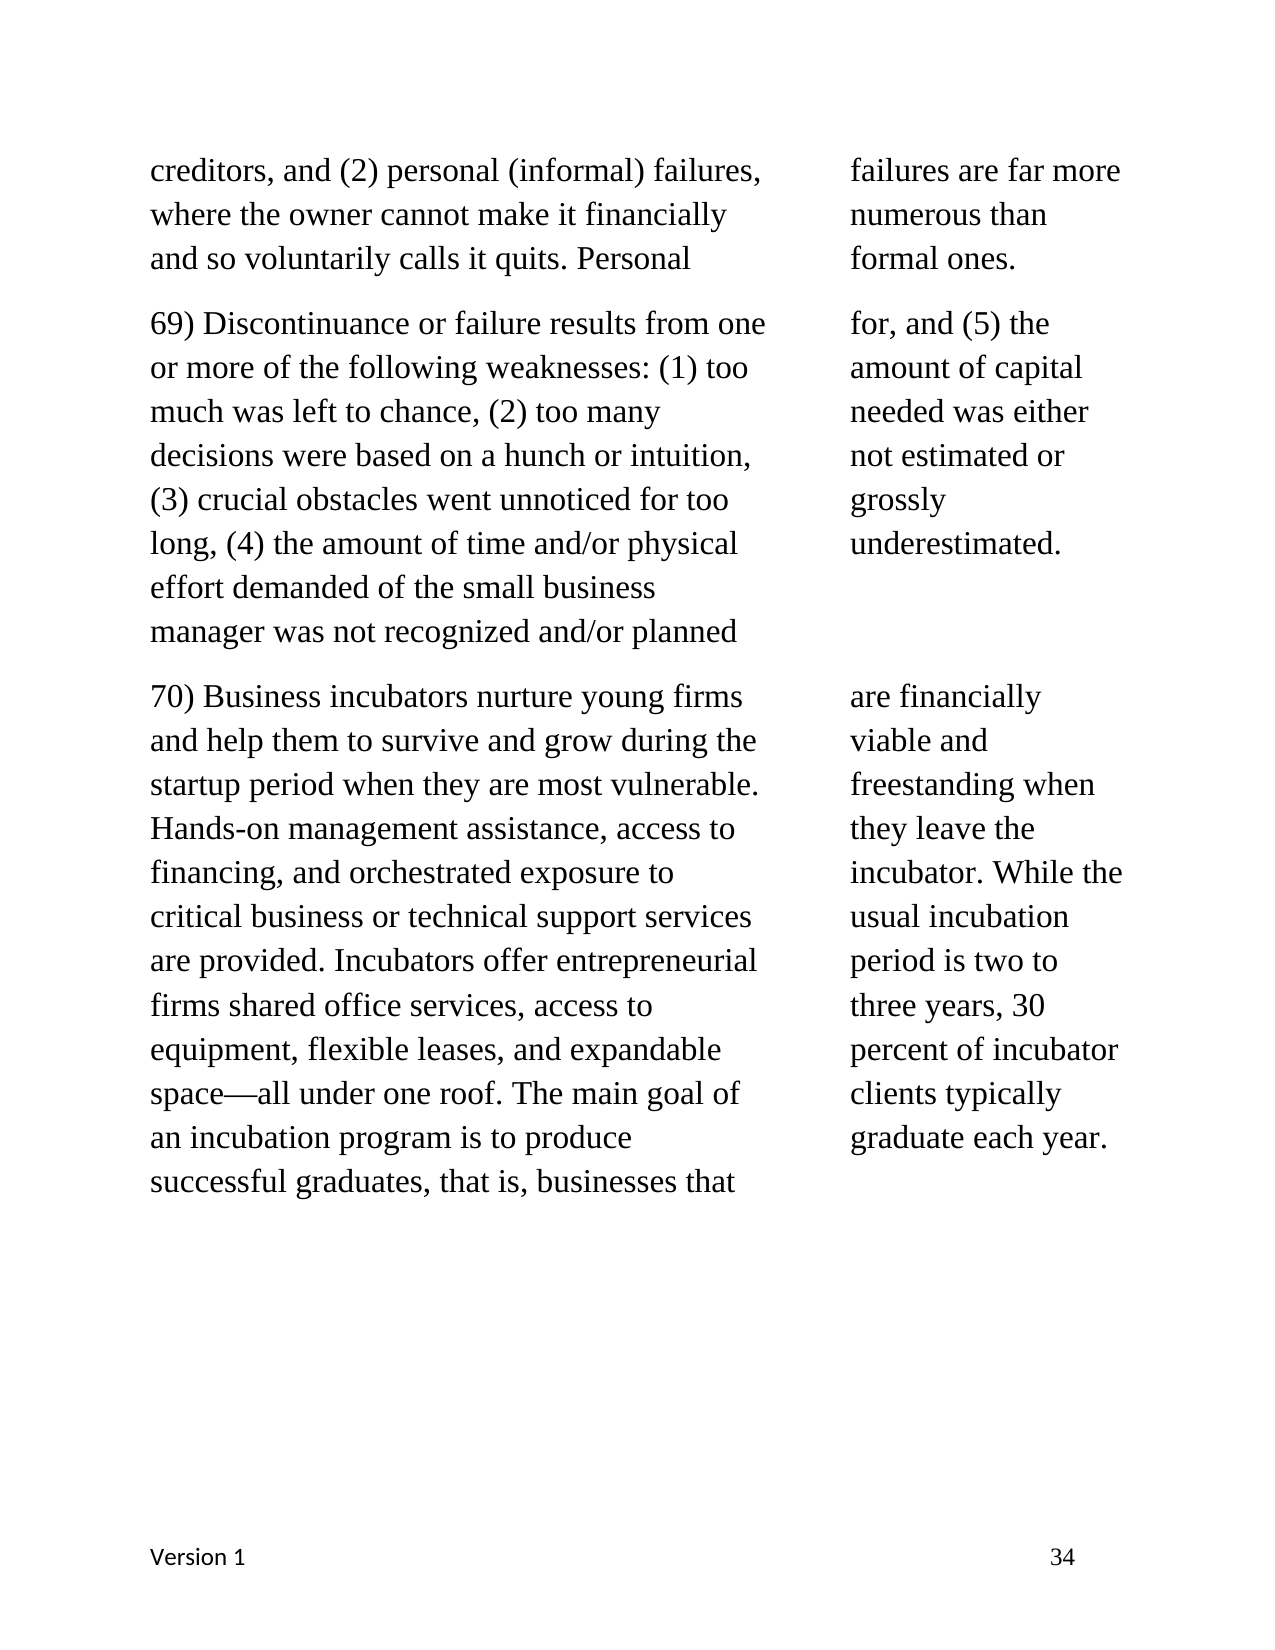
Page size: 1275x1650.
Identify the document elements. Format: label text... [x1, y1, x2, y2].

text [150, 150, 775, 276]
text 69) Discontinuance or failure results from one or more of the following weaknesses: (1) too much was left to chance, (2) too many decisions were based on a hunch or intuition, (3) crucial obstacles went unnoticed for too long, (4) the amount of time and/or physical effort demanded of the small business manager was not recognized and/or planned for, and (5) the amount of capital needed was either not estimated or grossly underestimated. [850, 303, 1125, 562]
text 69) Discontinuance or failure results from one or more of the following weaknesses: (1) too much was left to chance, (2) too many decisions were based on a hunch or intuition, (3) crucial obstacles went unnoticed for too long, (4) the amount of time and/or physical effort demanded of the small business manager was not recognized and/or planned for, and (5) the amount of capital needed was either not estimated or grossly underestimated. [150, 303, 775, 650]
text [850, 150, 1125, 276]
text 70) Business incubators nurture young firms and help them to survive and grow during the startup period when they are most vulnerable. Hands-on management assistance, access to financing, and orchestrated exposure to critical business or technical support services are provided. Incubators offer entrepreneurial firms shared office services, access to equipment, flexible leases, and expandable space—all under one roof. The main goal of an incubation program is to produce successful graduates, that is, businesses that are financially viable and freestanding when they leave the incubator. While the usual incubation period is two to three years, 30 percent of incubator clients typically graduate each year. [850, 676, 1125, 1155]
text 70) Business incubators nurture young firms and help them to survive and grow during the startup period when they are most vulnerable. Hands-on management assistance, access to financing, and orchestrated exposure to critical business or technical support services are provided. Incubators offer entrepreneurial firms shared office services, access to equipment, flexible leases, and expandable space—all under one roof. The main goal of an incubation program is to produce successful graduates, that is, businesses that are financially viable and freestanding when they leave the incubator. While the usual incubation period is two to three years, 30 percent of incubator clients typically graduate each year. [150, 676, 775, 1199]
